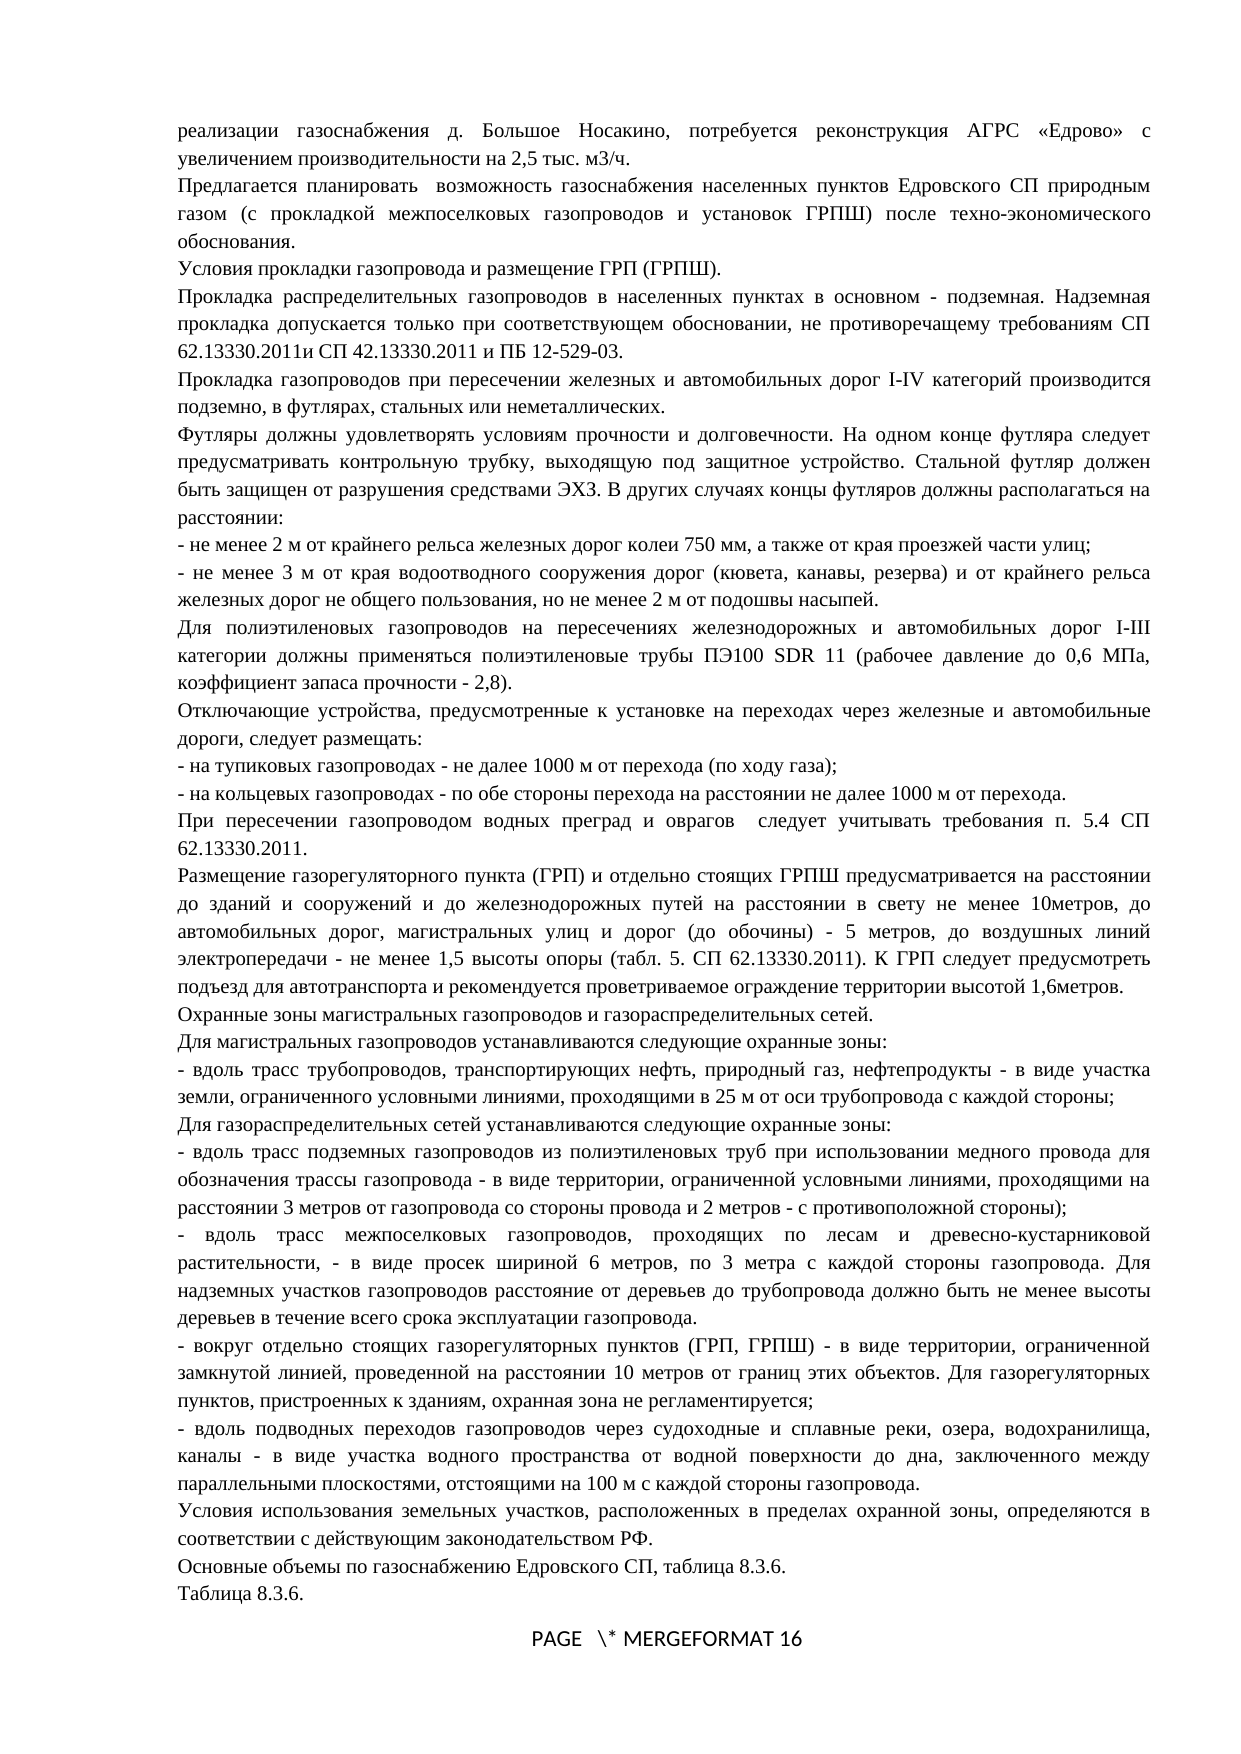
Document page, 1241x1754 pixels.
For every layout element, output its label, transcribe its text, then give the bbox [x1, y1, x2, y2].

text Для полиэтиленовых газопроводов на пересечениях железнодорожных и автомобильных дорог I-III категории должны применяться полиэтиленовые трубы ПЭ100 SDR 11 (рабочее давление до 0,6 МПа, коэффициент запаса прочности - 2,8). [177, 615, 1152, 694]
text При пересечении газопроводом водных преград и оврагов следует учитывать требования п. 5.4 СП 62.13330.2011. [177, 808, 1152, 860]
text Основные объемы по газоснабжению Едровского СП, таблица 8.3.6. [177, 1553, 1152, 1578]
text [177, 118, 1152, 170]
text - на кольцевых газопроводах - по обе стороны перехода на расстоянии не далее от перехода. [177, 781, 1152, 805]
text - вдоль подводных переходов газопроводов через судоходные и сплавные реки, озера, водохранилища, каналы - в виде участка водного пространства от водной поверхности до дна, заключенного между параллельными плоскостями, отстоящими на с каждой стороны газопровода. [177, 1416, 1152, 1495]
text - на тупиковых газопроводах - не далее от перехода (по ходу газа); [177, 753, 1152, 777]
text Условия использования земельных участков, расположенных в пределах охранной зоны, определяются в соответствии с действующим законодательством РФ. [177, 1498, 1152, 1550]
text Предлагается планировать возможность газоснабжения населенных пунктов Едровского СП природным газом (с прокладкой межпоселковых газопроводов и установок ГРПШ) после техно-экономического обоснования. [177, 173, 1152, 253]
text - вдоль трасс подземных газопроводов из полиэтиленовых труб при использовании медного провода для обозначения трассы газопровода - в виде территории, ограниченной условными линиями, проходящими на расстоянии от газопровода со стороны провода и - с противоположной стороны); [177, 1139, 1152, 1219]
text Таблица 8.3.6. [177, 1581, 1152, 1605]
text - вдоль трасс межпоселковых газопроводов, проходящих по лесам и древесно-кустарниковой растительности, - в виде просек шириной 6 метров, по 3 метра с каждой стороны газопровода. Для надземных участков газопроводов расстояние от деревьев до трубопровода должно быть не менее высоты деревьев в течение всего срока эксплуатации газопровода. [177, 1222, 1152, 1329]
text Прокладка газопроводов при пересечении железных и автомобильных дорог I-IV категорий производится подземно, в футлярах, стальных или неметаллических. [177, 367, 1152, 418]
text - вдоль трасс трубопроводов, транспортирующих нефть, природный газ, нефтепродукты - в виде участка земли, ограниченного условными линиями, проходящими в 25 м от оси трубопровода с каждой стороны; [177, 1057, 1152, 1108]
text - не менее от крайнего рельса железных дорог колеи , а также от края проезжей части улиц; [177, 532, 1152, 556]
text Футляры должны удовлетворять условиям прочности и долговечности. На одном конце футляра следует предусматривать контрольную трубку, выходящую под защитное устройство. Стальной футляр должен быть защищен от разрушения средствами ЭХЗ. В других случаях концы футляров должны располагаться на расстоянии: [177, 422, 1152, 529]
text - вокруг отдельно стоящих газорегуляторных пунктов (ГРП, ГРПШ) - в виде территории, ограниченной замкнутой линией, проведенной на расстоянии от границ этих объектов. Для газорегуляторных пунктов, пристроенных к зданиям, охранная зона не регламентируется; [177, 1333, 1152, 1412]
text Отключающие устройства, предусмотренные к установке на переходах через железные и автомобильные дороги, следует размещать: [177, 698, 1152, 749]
text Прокладка распределительных газопроводов в населенных пунктах в основном - подземная. Надземная прокладка допускается только при соответствующем обосновании, не противоречащему требованиям СП 62.13330.2011и СП 42.13330.2011 и ПБ 12-529-03. [177, 284, 1152, 363]
text Для магистральных газопроводов устанавливаются следующие охранные зоны: [177, 1029, 1152, 1053]
text Условия прокладки газопровода и размещение ГРП (ГРПШ). [177, 256, 1152, 280]
text - не менее от края водоотводного сооружения дорог (кювета, канавы, резерва) и от крайнего рельса железных дорог не общего пользования, но не менее от подошвы насыпей. [177, 560, 1152, 611]
text Для газораспределительных сетей устанавливаются следующие охранные зоны: [177, 1112, 1152, 1136]
text Охранные зоны магистральных газопроводов и газораспределительных сетей. [177, 1001, 1152, 1026]
text Размещение газорегуляторного пункта (ГРП) и отдельно стоящих ГРПШ предусматривается на расстоянии до зданий и сооружений и до железнодорожных путей на расстоянии в свету не менее 10метров, до автомобильных дорог, магистральных улиц и дорог (до обочины) - , до воздушных линий электропередачи - не менее 1,5 высоты опоры (табл. 5. СП 62.13330.2011). К ГРП следует предусмотреть подъезд для автотранспорта и рекомендуется проветриваемое ограждение территории высотой 1,6метров. [177, 863, 1152, 998]
